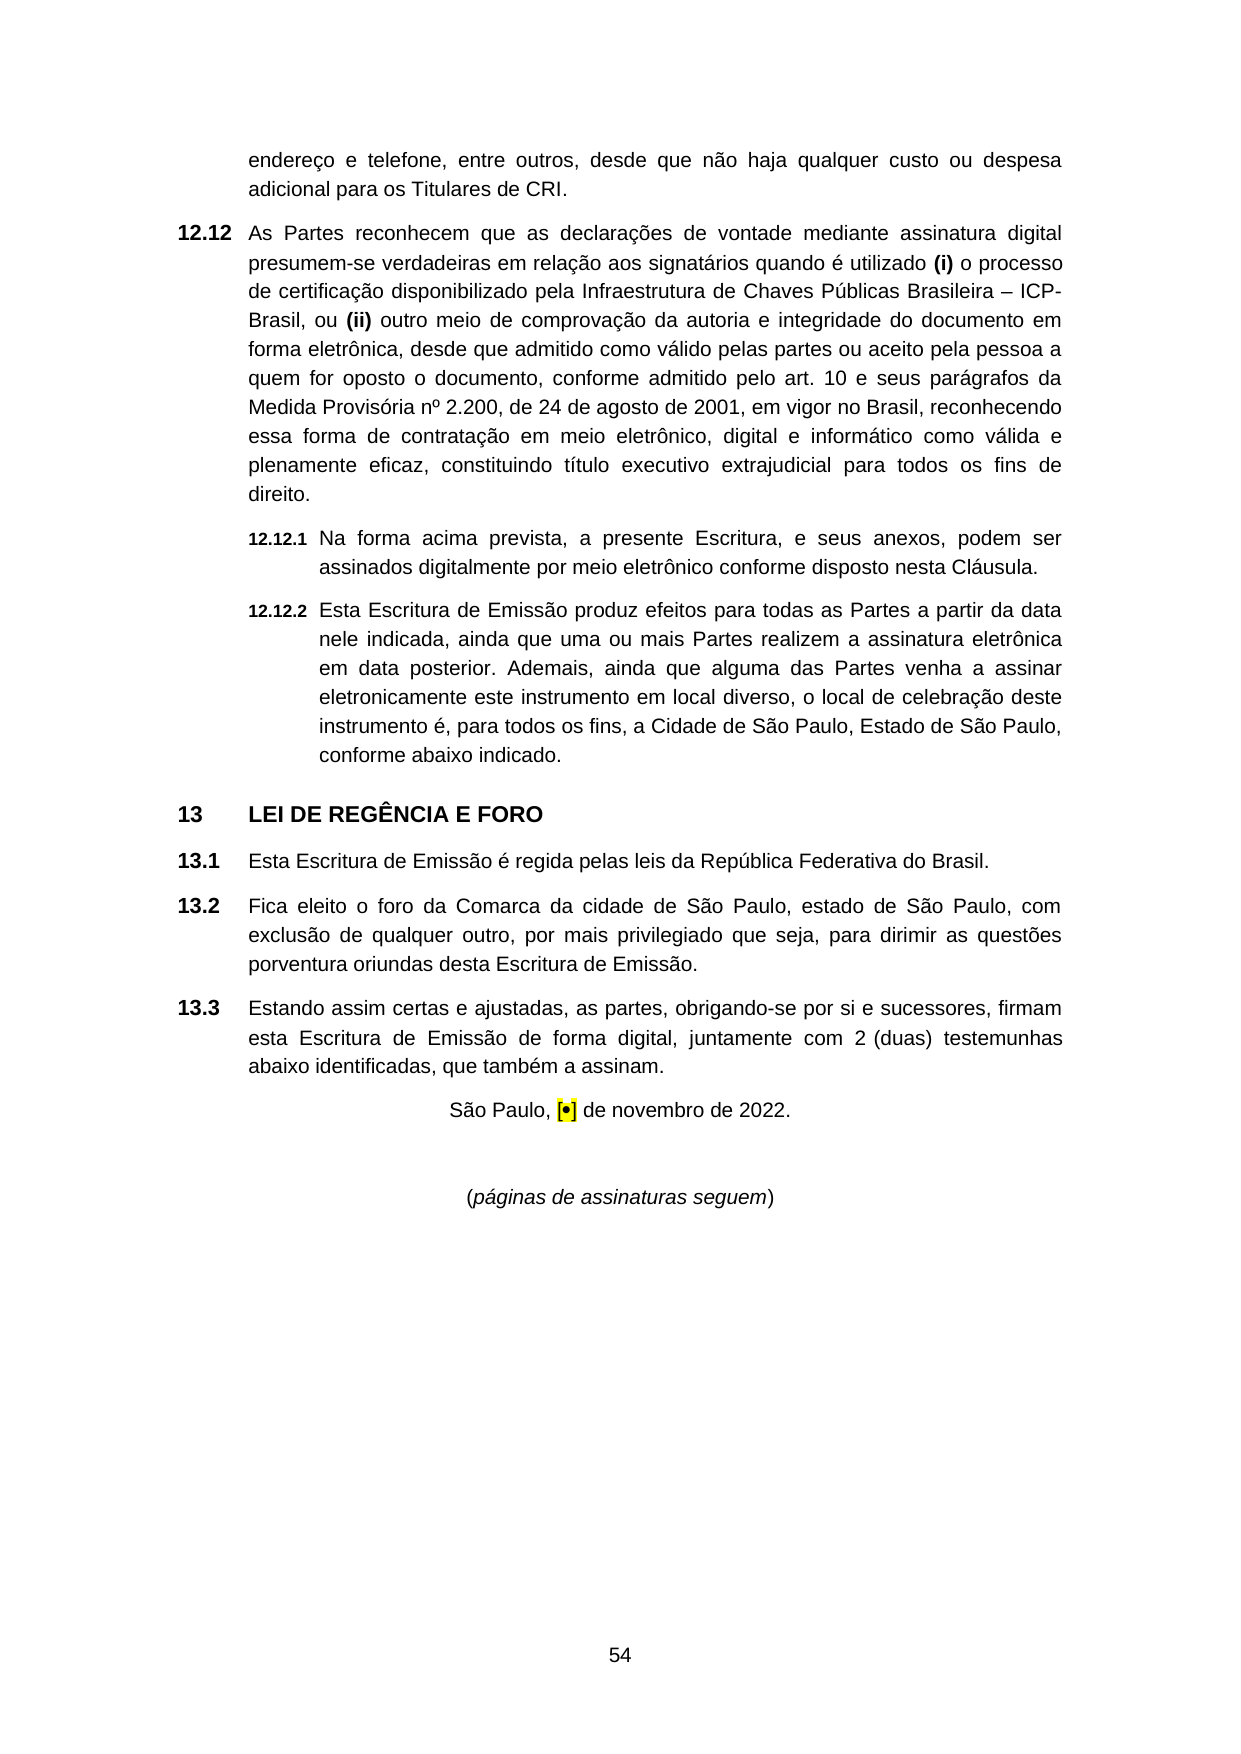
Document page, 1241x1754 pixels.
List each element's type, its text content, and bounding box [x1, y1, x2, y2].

text Estando assim certas e ajustadas, as partes, obrigando-se por si e sucessores, firmam esta Escritura de Emissão de forma digital, juntamente com 2 (duas) testemunhas abaixo identificadas, que também a assinam. [177, 995, 1063, 1078]
text São Paulo, [] de novembro de 2022. [177, 1098, 557, 1122]
text Fica eleito o foro da Comarca da cidade de São Paulo, estado de São Paulo, com exclusão de qualquer outro, por mais privilegiado que seja, para dirimir as questões porventura oriundas desta Escritura de Emissão. [177, 892, 1063, 976]
text Lei de Regência e Foro [177, 801, 1063, 827]
text Esta Escritura de Emissão é regida pelas leis da República Federativa do Brasil. [177, 847, 1063, 873]
text As Partes reconhecem que as declarações de vontade mediante assinatura digital presumem-se verdadeiras em relação aos signatários quando é utilizado (i) o processo de certificação disponibilizado pela Infraestrutura de Chaves Públicas Brasileira – ICP-Brasil, ou (ii) outro meio de comprovação da autoria e integridade do documento em forma eletrônica, desde que admitido como válido pelas partes ou aceito pela pessoa a quem for oposto o documento, conforme admitido pelo art. 10 e seus parágrafos da Medida Provisória nº 2.200, de 24 de agosto de 2001, em vigor no Brasil, reconhecendo essa forma de contratação em meio eletrônico, digital e informático como válida e plenamente eficaz, constituindo título executivo extrajudicial para todos os fins de direito. [177, 220, 1063, 506]
text São Paulo, [] de novembro de 2022. [577, 1098, 1063, 1122]
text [177, 148, 1063, 201]
text (páginas de assinaturas seguem) [177, 1185, 1063, 1209]
text Na forma acima prevista, a presente Escritura, e seus anexos, podem ser assinados digitalmente por meio eletrônico conforme disposto nesta Cláusula. [248, 526, 1063, 578]
text Esta Escritura de Emissão produz efeitos para todas as Partes a partir da data nele indicada, ainda que uma ou mais Partes realizem a assinatura eletrônica em data posterior. Ademais, ainda que alguma das Partes venha a assinar eletronicamente este instrumento em local diverso, o local de celebração deste instrumento é, para todos os fins, a Cidade de São Paulo, Estado de São Paulo, conforme abaixo indicado. [248, 598, 1063, 767]
